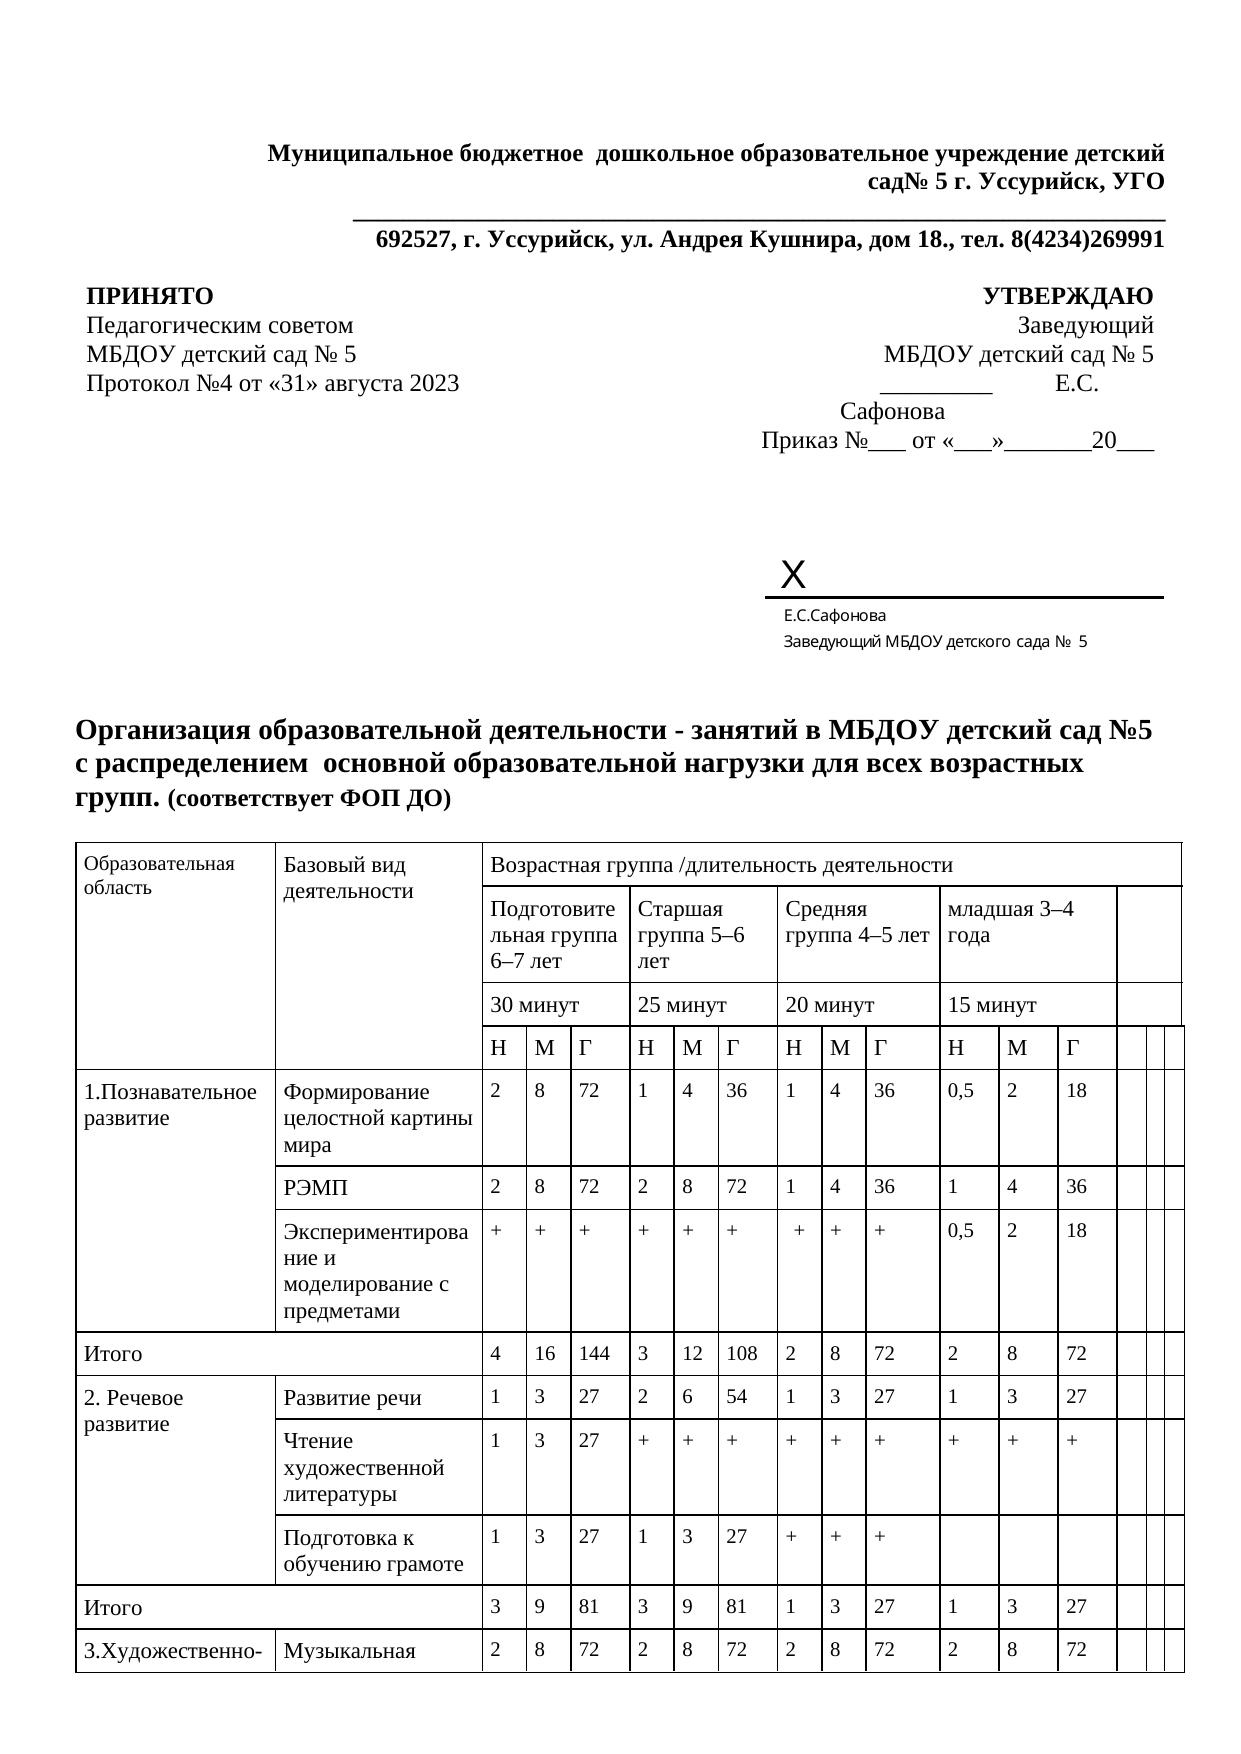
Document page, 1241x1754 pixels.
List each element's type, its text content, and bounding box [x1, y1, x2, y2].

table_header ПРИНЯТО Педагогическим советом МБДОУ детский сад № 5 Протокол №4 от «31» августа 2023 [75, 281, 620, 483]
table_cell 144 [572, 1333, 629, 1374]
table_cell 8 [527, 1630, 570, 1671]
table_cell 8 [823, 1333, 865, 1374]
table_cell + [572, 1210, 629, 1331]
table_cell 72 [719, 1167, 777, 1208]
table_cell 2 [631, 1630, 673, 1671]
table_cell 72 [572, 1167, 629, 1208]
table_cell 1 [778, 1586, 821, 1628]
table_cell [1147, 1333, 1164, 1374]
table_cell М [527, 1027, 570, 1069]
table_cell 1 [631, 1070, 673, 1165]
table_cell 72 [1059, 1333, 1116, 1374]
table_cell + [675, 1210, 718, 1331]
table_cell 54 [719, 1376, 777, 1418]
table_cell 1.Познавательное развитие [77, 1070, 275, 1331]
table_cell [1118, 1630, 1146, 1671]
table_cell 0,5 [941, 1210, 998, 1331]
table_cell 27 [719, 1516, 777, 1584]
table_cell 8 [1000, 1333, 1057, 1374]
table_cell 8 [527, 1070, 570, 1165]
table_cell 25 минут [631, 983, 777, 1025]
table_cell [1165, 1167, 1184, 1208]
table_cell [1118, 1070, 1146, 1165]
table_cell [1147, 1376, 1164, 1418]
table_cell [1165, 1333, 1184, 1374]
table_cell + [778, 1420, 821, 1514]
table_cell 12 [675, 1333, 718, 1374]
table_cell + [778, 1516, 821, 1584]
table_cell [1118, 1516, 1146, 1584]
table_header Образовательная область [77, 843, 275, 1069]
table_cell + [719, 1420, 777, 1514]
table_cell + [527, 1210, 570, 1331]
table_cell 72 [572, 1070, 629, 1165]
table_cell 3 [823, 1376, 865, 1418]
table_cell [1118, 1420, 1146, 1514]
table_cell 1 [631, 1516, 673, 1584]
table_cell 72 [719, 1630, 777, 1671]
table_cell + [631, 1420, 673, 1514]
table_cell Формирование целостной картины мира [276, 1070, 482, 1165]
table_cell [1165, 1420, 1184, 1514]
table_cell 27 [572, 1376, 629, 1418]
table_cell + [483, 1210, 526, 1331]
table_cell [1147, 1516, 1164, 1584]
table_cell 1 [778, 1376, 821, 1418]
table_cell Развитие речи [276, 1376, 482, 1418]
table_cell 18 [1059, 1070, 1116, 1165]
table_cell 2 [483, 1630, 526, 1671]
table_cell 81 [572, 1586, 629, 1628]
table_cell 0,5 [941, 1070, 998, 1165]
table_cell 27 [1059, 1586, 1116, 1628]
text Муниципальное бюджетное дошкольное образовательное учреждение детский сад№ 5 г. Уссурийск, УГО [222, 138, 1165, 195]
table_cell 8 [1000, 1630, 1057, 1671]
table_cell [1118, 1210, 1146, 1331]
table_cell 8 [675, 1630, 718, 1671]
table_cell 2 [483, 1167, 526, 1208]
table_cell 36 [719, 1070, 777, 1165]
table_cell Н [941, 1027, 998, 1069]
table_cell [1147, 1630, 1164, 1671]
table_cell [1118, 1586, 1146, 1628]
table_cell 81 [719, 1586, 777, 1628]
table_cell 9 [675, 1586, 718, 1628]
table_cell 2 [631, 1167, 673, 1208]
table_cell 2 [483, 1070, 526, 1165]
table_cell 8 [527, 1167, 570, 1208]
table_cell РЭМП [276, 1167, 482, 1208]
table_cell 1 [941, 1376, 998, 1418]
table_cell 27 [867, 1376, 939, 1418]
table_cell 3 [483, 1586, 526, 1628]
table_cell [1118, 1376, 1146, 1418]
table_header УТВЕРЖДАЮ Заведующий МБДОУ детский сад № 5 _________ Е.С. Сафонова Приказ №___ от «___»_______20___ [620, 281, 1165, 483]
table_cell 2 [941, 1333, 998, 1374]
table_cell [1165, 1630, 1184, 1671]
table_cell + [941, 1420, 998, 1514]
table_cell + [823, 1210, 865, 1331]
table_cell 3 [823, 1586, 865, 1628]
table_cell младшая 3–4 года [941, 887, 1116, 982]
table_cell 4 [823, 1070, 865, 1165]
table_cell 30 минут [483, 983, 629, 1025]
table_cell 1 [483, 1516, 526, 1584]
table_cell Подготовительная группа 6–7 лет [483, 887, 629, 982]
table_cell Средняя группа 4–5 лет [778, 887, 939, 982]
table_cell 27 [1059, 1376, 1116, 1418]
table_cell 2 [631, 1376, 673, 1418]
table_cell 108 [719, 1333, 777, 1374]
table_cell 16 [527, 1333, 570, 1374]
table_cell [1147, 1167, 1164, 1208]
table_cell 2. Речевое развитие [77, 1376, 275, 1584]
table_cell [1165, 1210, 1184, 1331]
table_cell [1147, 1027, 1164, 1069]
table_cell 1 [941, 1586, 998, 1628]
table_cell 1 [483, 1376, 526, 1418]
table_cell Итого [77, 1333, 482, 1374]
table_cell 8 [823, 1630, 865, 1671]
table_cell 27 [572, 1516, 629, 1584]
table_cell 36 [867, 1070, 939, 1165]
table_cell 18 [1059, 1210, 1116, 1331]
table_cell Г [867, 1027, 939, 1069]
text Организация образовательной деятельности - занятий в МБДОУ детский сад №5 с распределением основной образовательной нагрузки для всех возрастных групп. (соответствует ФОП ДО) [75, 712, 1165, 813]
table_header Базовый вид деятельности [276, 843, 482, 1069]
table_cell [1147, 1586, 1164, 1628]
table_cell Г [719, 1027, 777, 1069]
table_cell + [675, 1420, 718, 1514]
table_cell Н [483, 1027, 526, 1069]
table_cell Подготовка к обучению грамоте [276, 1516, 482, 1584]
table_cell [1165, 1586, 1184, 1628]
table_cell 1 [778, 1070, 821, 1165]
table_cell 3 [527, 1420, 570, 1514]
table_cell 8 [675, 1167, 718, 1208]
text 692527, г. Уссурийск, ул. Андрея Кушнира, дом 18., тел. 8(4234)269991 [222, 224, 1165, 253]
table_cell 72 [867, 1333, 939, 1374]
table_cell 1 [778, 1167, 821, 1208]
table_cell 3 [631, 1586, 673, 1628]
table_cell + [823, 1516, 865, 1584]
table_cell М [675, 1027, 718, 1069]
table_cell 6 [675, 1376, 718, 1418]
table_cell М [823, 1027, 865, 1069]
table_cell 36 [867, 1167, 939, 1208]
table_cell Г [572, 1027, 629, 1069]
table_cell 72 [572, 1630, 629, 1671]
table_header Возрастная группа /длительность деятельности [483, 843, 1181, 885]
table_cell 27 [867, 1586, 939, 1628]
table_cell Чтение художественной литературы [276, 1420, 482, 1514]
table_cell 1 [483, 1420, 526, 1514]
table_cell [1165, 1027, 1184, 1069]
table_cell [1165, 1070, 1184, 1165]
table_cell 2 [778, 1333, 821, 1374]
table_cell [1147, 1420, 1164, 1514]
table_cell 2 [778, 1630, 821, 1671]
table_cell + [1059, 1420, 1116, 1514]
table_cell 72 [867, 1630, 939, 1671]
table_cell + [1000, 1420, 1057, 1514]
table_cell 27 [572, 1420, 629, 1514]
table_cell 36 [1059, 1167, 1116, 1208]
table_cell + [867, 1210, 939, 1331]
table_cell [1165, 1376, 1184, 1418]
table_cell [276, 1630, 482, 1671]
table_cell 3 [675, 1516, 718, 1584]
table_cell [1118, 983, 1181, 1025]
table_cell [1118, 1333, 1146, 1374]
table_cell + [823, 1420, 865, 1514]
table_cell [941, 1516, 998, 1584]
table_cell [1118, 887, 1181, 982]
table_cell 2 [941, 1630, 998, 1671]
table_cell 4 [823, 1167, 865, 1208]
table_cell 3 [527, 1516, 570, 1584]
table_cell 4 [483, 1333, 526, 1374]
table_cell + [719, 1210, 777, 1331]
table_cell 2 [1000, 1210, 1057, 1331]
table_cell 3 [1000, 1376, 1057, 1418]
table_cell [1000, 1516, 1057, 1584]
table_cell Экспериментирование и моделирование с предметами [276, 1210, 482, 1331]
table_cell Н [778, 1027, 821, 1069]
text _________________________________________________________________ [222, 195, 1165, 224]
table_cell 2 [1000, 1070, 1057, 1165]
table_cell 20 минут [778, 983, 939, 1025]
table_cell 3 [527, 1376, 570, 1418]
table_cell Итого [77, 1586, 482, 1628]
table_cell + [631, 1210, 673, 1331]
table_cell М [1000, 1027, 1057, 1069]
table_cell [1147, 1210, 1164, 1331]
table_cell Н [631, 1027, 673, 1069]
table_cell 1 [941, 1167, 998, 1208]
table_cell 3 [631, 1333, 673, 1374]
table_cell [1059, 1516, 1116, 1584]
table_cell Г [1059, 1027, 1116, 1069]
table_cell 4 [1000, 1167, 1057, 1208]
table_cell 9 [527, 1586, 570, 1628]
table_cell Старшая группа 5–6 лет [631, 887, 777, 982]
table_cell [77, 1630, 275, 1671]
table_cell 15 минут [941, 983, 1116, 1025]
table_cell [1165, 1516, 1184, 1584]
table_cell + [778, 1210, 821, 1331]
table_cell [1147, 1070, 1164, 1165]
table_cell [1118, 1027, 1146, 1069]
table_cell + [867, 1420, 939, 1514]
table_cell + [867, 1516, 939, 1584]
table_cell 3 [1000, 1586, 1057, 1628]
table_cell 72 [1059, 1630, 1116, 1671]
table_cell [1118, 1167, 1146, 1208]
table_cell 4 [675, 1070, 718, 1165]
